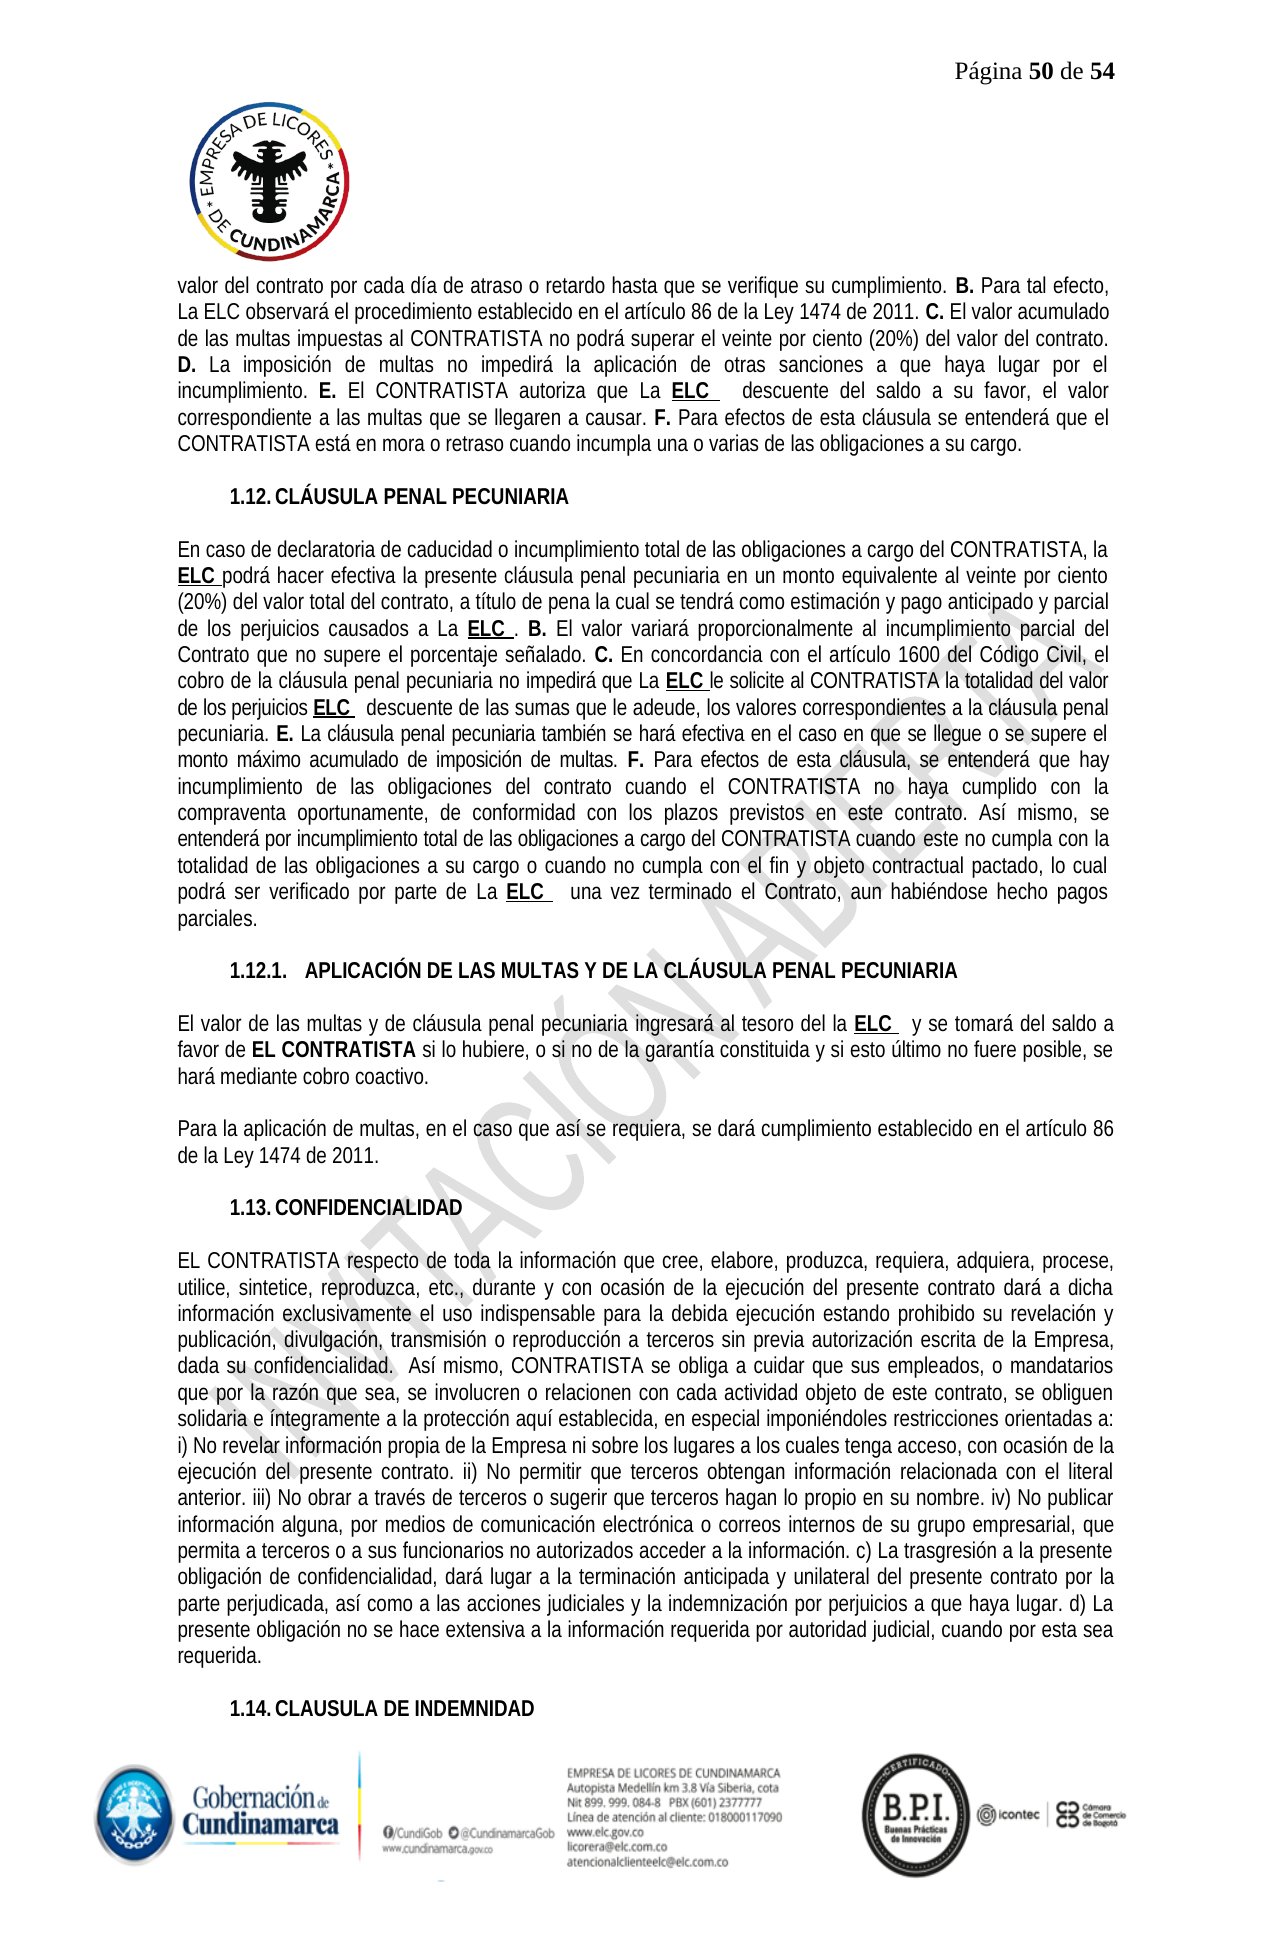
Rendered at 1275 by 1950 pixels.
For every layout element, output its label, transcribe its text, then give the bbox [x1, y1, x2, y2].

list CLAUSULA DE INDEMNIDAD [229, 1695, 1114, 1721]
list APLICACIÓN DE LAS MULTAS Y DE LA CLÁUSULA PENAL PECUNIARIA [229, 957, 1114, 983]
list CLÁUSULA PENAL PECUNIARIA [229, 483, 1114, 509]
text EL CONTRATISTA respecto de toda la información que cree, elabore, produzca, requiera, adquiera, procese, utilice, sintetice, reproduzca, etc., durante y con ocasión de la ejecución del presente contrato dará a dicha información exclusivamente el uso indispensable para la debida ejecución estando prohibido su revelación y publicación, divulgación, transmisión o reproducción a terceros sin previa autorización escrita de la Empresa, dada su confidencialidad. Así mismo, CONTRATISTA se obliga a cuidar que sus empleados, o mandatarios que por la razón que sea, se involucren o relacionen con cada actividad objeto de este contrato, se obliguen solidaria e íntegramente a la protección aquí establecida, en especial imponiéndoles restricciones orientadas a: i) No revelar información propia de la Empresa ni sobre los lugares a los cuales tenga acceso, con ocasión de la ejecución del presente contrato. ii) No permitir que terceros obtengan información relacionada con el literal anterior. iii) No obrar a través de terceros o sugerir que terceros hagan lo propio en su nombre. iv) No publicar información alguna, por medios de comunicación electrónica o correos internos de su grupo empresarial, que permita a terceros o a sus funcionarios no autorizados acceder a la información. c) La trasgresión a la presente obligación de confidencialidad, dará lugar a la terminación anticipada y unilateral del presente contrato por la parte perjudicada, así como a las acciones judiciales y la indemnización por perjuicios a que haya lugar. d) La presente obligación no se hace extensiva a la información requerida por autoridad judicial, cuando por esta sea requerida. [177, 1247, 1114, 1669]
text Para la aplicación de multas, en el caso que así se requiera, se dará cumplimiento establecido en el artículo 86 de la Ley 1474 de 2011. [177, 1115, 1114, 1168]
text En caso de declaratoria de caducidad o incumplimiento total de las obligaciones a cargo del CONTRATISTA, la ELC podrá hacer efectiva la presente cláusula penal pecuniaria en un monto equivalente al veinte por ciento (20%) del valor total del contrato, a título de pena la cual se tendrá como estimación y pago anticipado y parcial de los perjuicios causados a La ELC . B. El valor variará proporcionalmente al incumplimiento parcial del Contrato que no supere el porcentaje señalado. C. En concordancia con el artículo 1600 del Código Civil, el cobro de la cláusula penal pecuniaria no impedirá que La ELC le solicite al CONTRATISTA la totalidad del valor de los perjuicios ELC descuente de las sumas que le adeude, los valores correspondientes a la cláusula penal pecuniaria. E. La cláusula penal pecuniaria también se hará efectiva en el caso en que se llegue o se supere el monto máximo acumulado de imposición de multas. F. Para efectos de esta cláusula, se entenderá que hay incumplimiento de las obligaciones del contrato cuando el CONTRATISTA no haya cumplido con la compraventa oportunamente, de conformidad con los plazos previstos en este contrato. Así mismo, se entenderá por incumplimiento total de las obligaciones a cargo del CONTRATISTA cuando este no cumpla con la totalidad de las obligaciones a su cargo o cuando no cumpla con el fin y objeto contractual pactado, lo cual podrá ser verificado por parte de La ELC una vez terminado el Contrato, aun habiéndose hecho pagos parciales. [177, 536, 1109, 931]
picture [92, 1723, 1183, 1916]
text El valor de las multas y de cláusula penal pecuniaria ingresará al tesoro del la ELC y se tomará del saldo a favor de EL CONTRATISTA si lo hubiere, o si no de la garantía constituida y si esto último no fuere posible, se hará mediante cobro coactivo. [177, 1010, 1114, 1089]
picture [177, 93, 360, 264]
list CONFIDENCIALIDAD [229, 1194, 1114, 1221]
